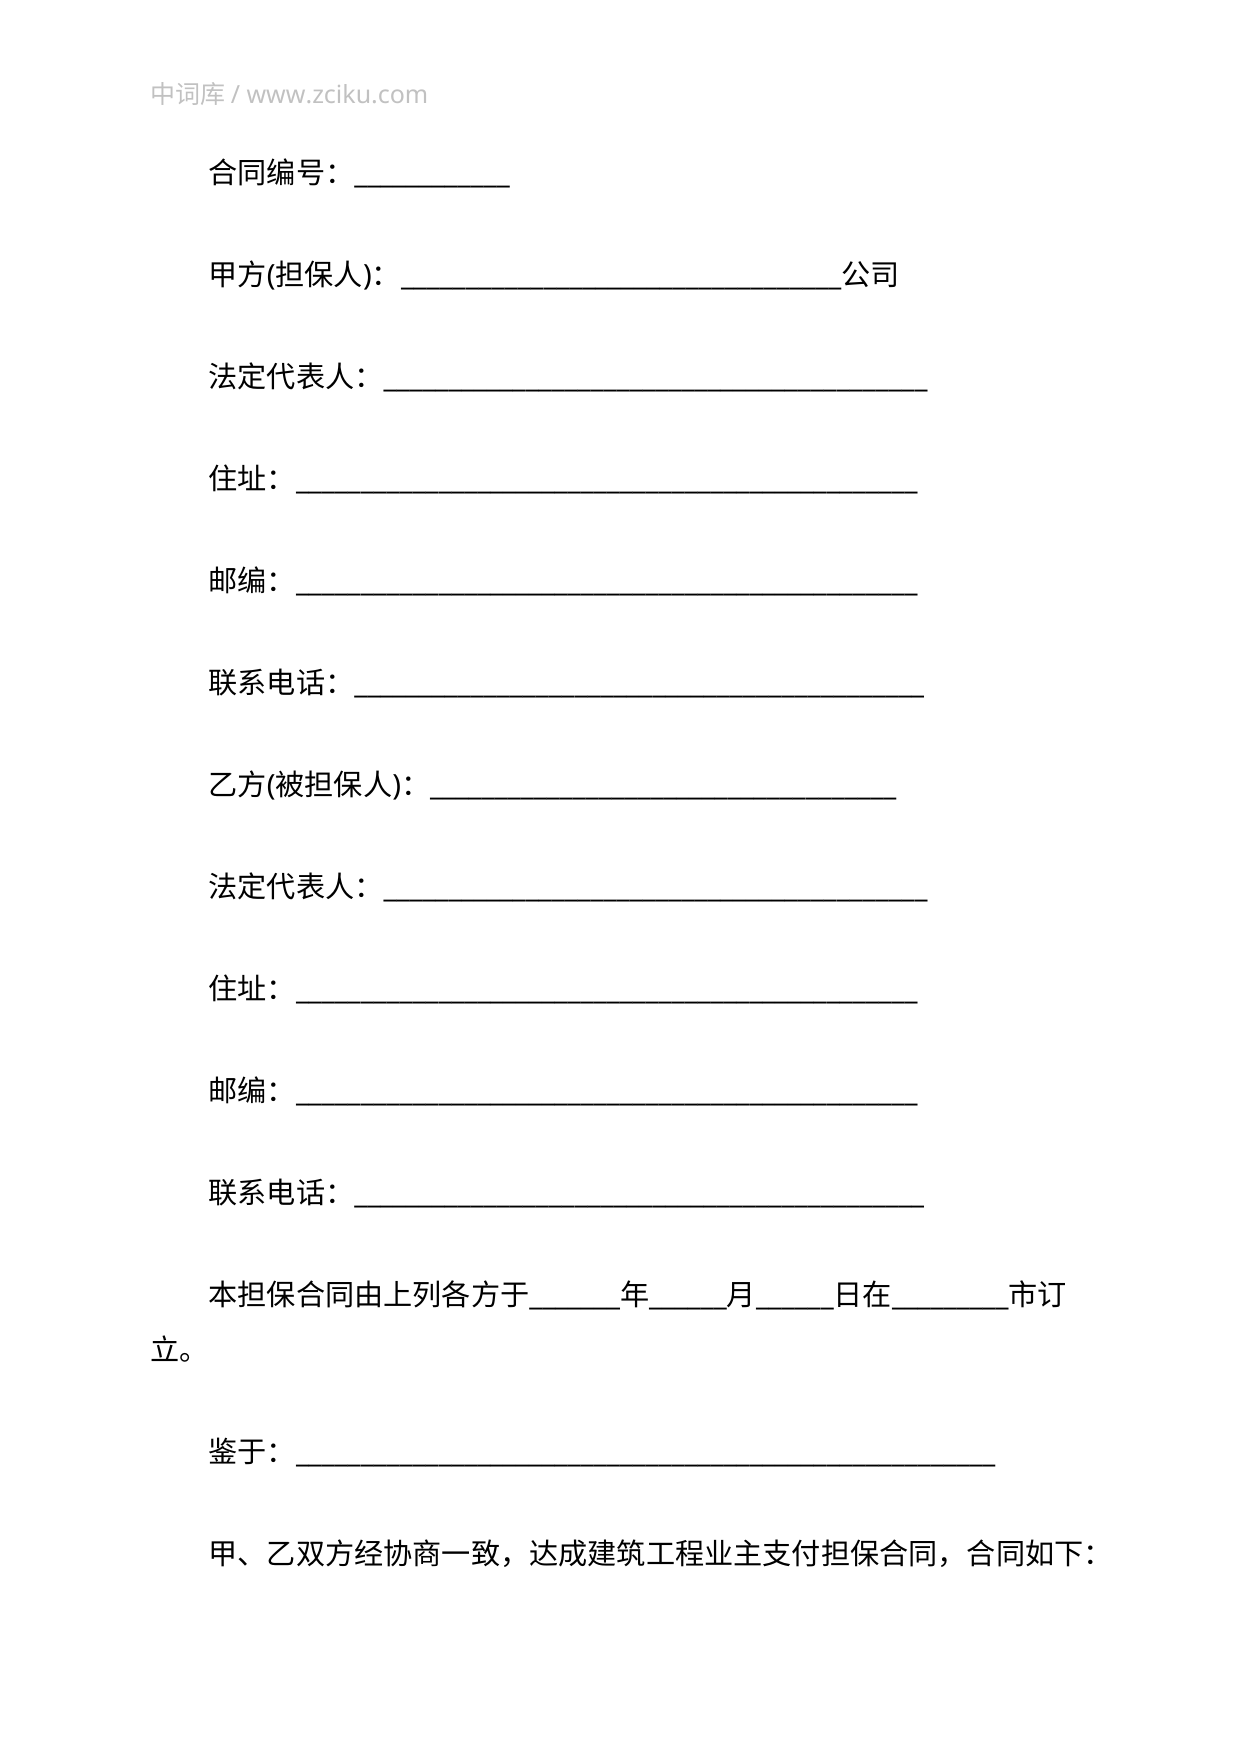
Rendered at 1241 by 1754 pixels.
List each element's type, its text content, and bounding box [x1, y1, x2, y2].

text 乙方(被担保人)：____________________________________ [150, 762, 1090, 804]
text 本担保合同由上列各方于_______年______月______日在_________市订立。 [150, 1272, 1090, 1369]
text 鉴于：______________________________________________________ [150, 1428, 1090, 1471]
text 联系电话：____________________________________________ [150, 660, 1090, 702]
text 甲、乙双方经协商一致，达成建筑工程业主支付担保合同，合同如下： [150, 1531, 1090, 1573]
text 法定代表人：__________________________________________ [150, 864, 1090, 906]
text 住址：________________________________________________ [150, 456, 1090, 498]
text 法定代表人：__________________________________________ [150, 354, 1090, 396]
text 住址：________________________________________________ [150, 966, 1090, 1008]
text 甲方(担保人)：__________________________________公司 [150, 252, 1090, 294]
text 联系电话：____________________________________________ [150, 1170, 1090, 1212]
text 邮编：________________________________________________ [150, 1068, 1090, 1110]
text 邮编：________________________________________________ [150, 558, 1090, 600]
text 合同编号：____________ [150, 150, 1090, 192]
